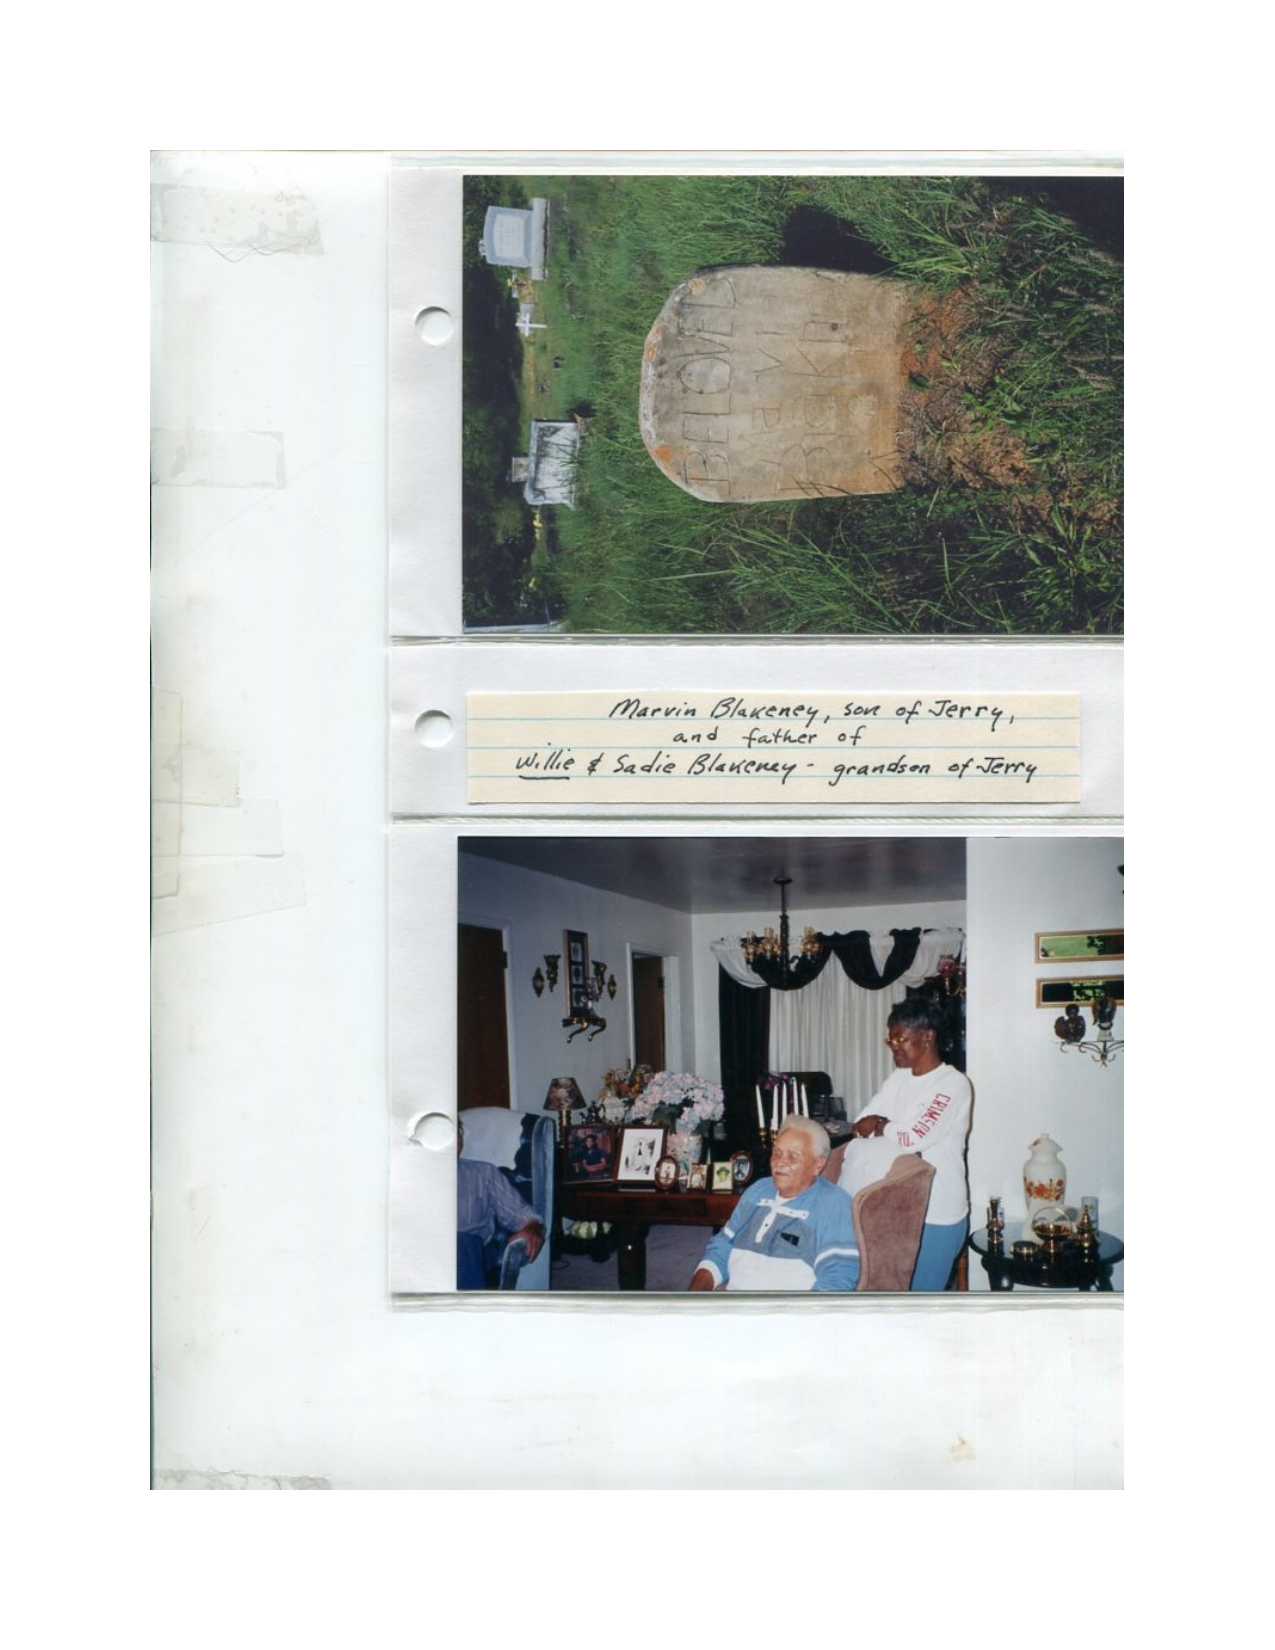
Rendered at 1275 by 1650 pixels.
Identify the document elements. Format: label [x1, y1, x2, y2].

picture [150, 150, 1124, 1490]
